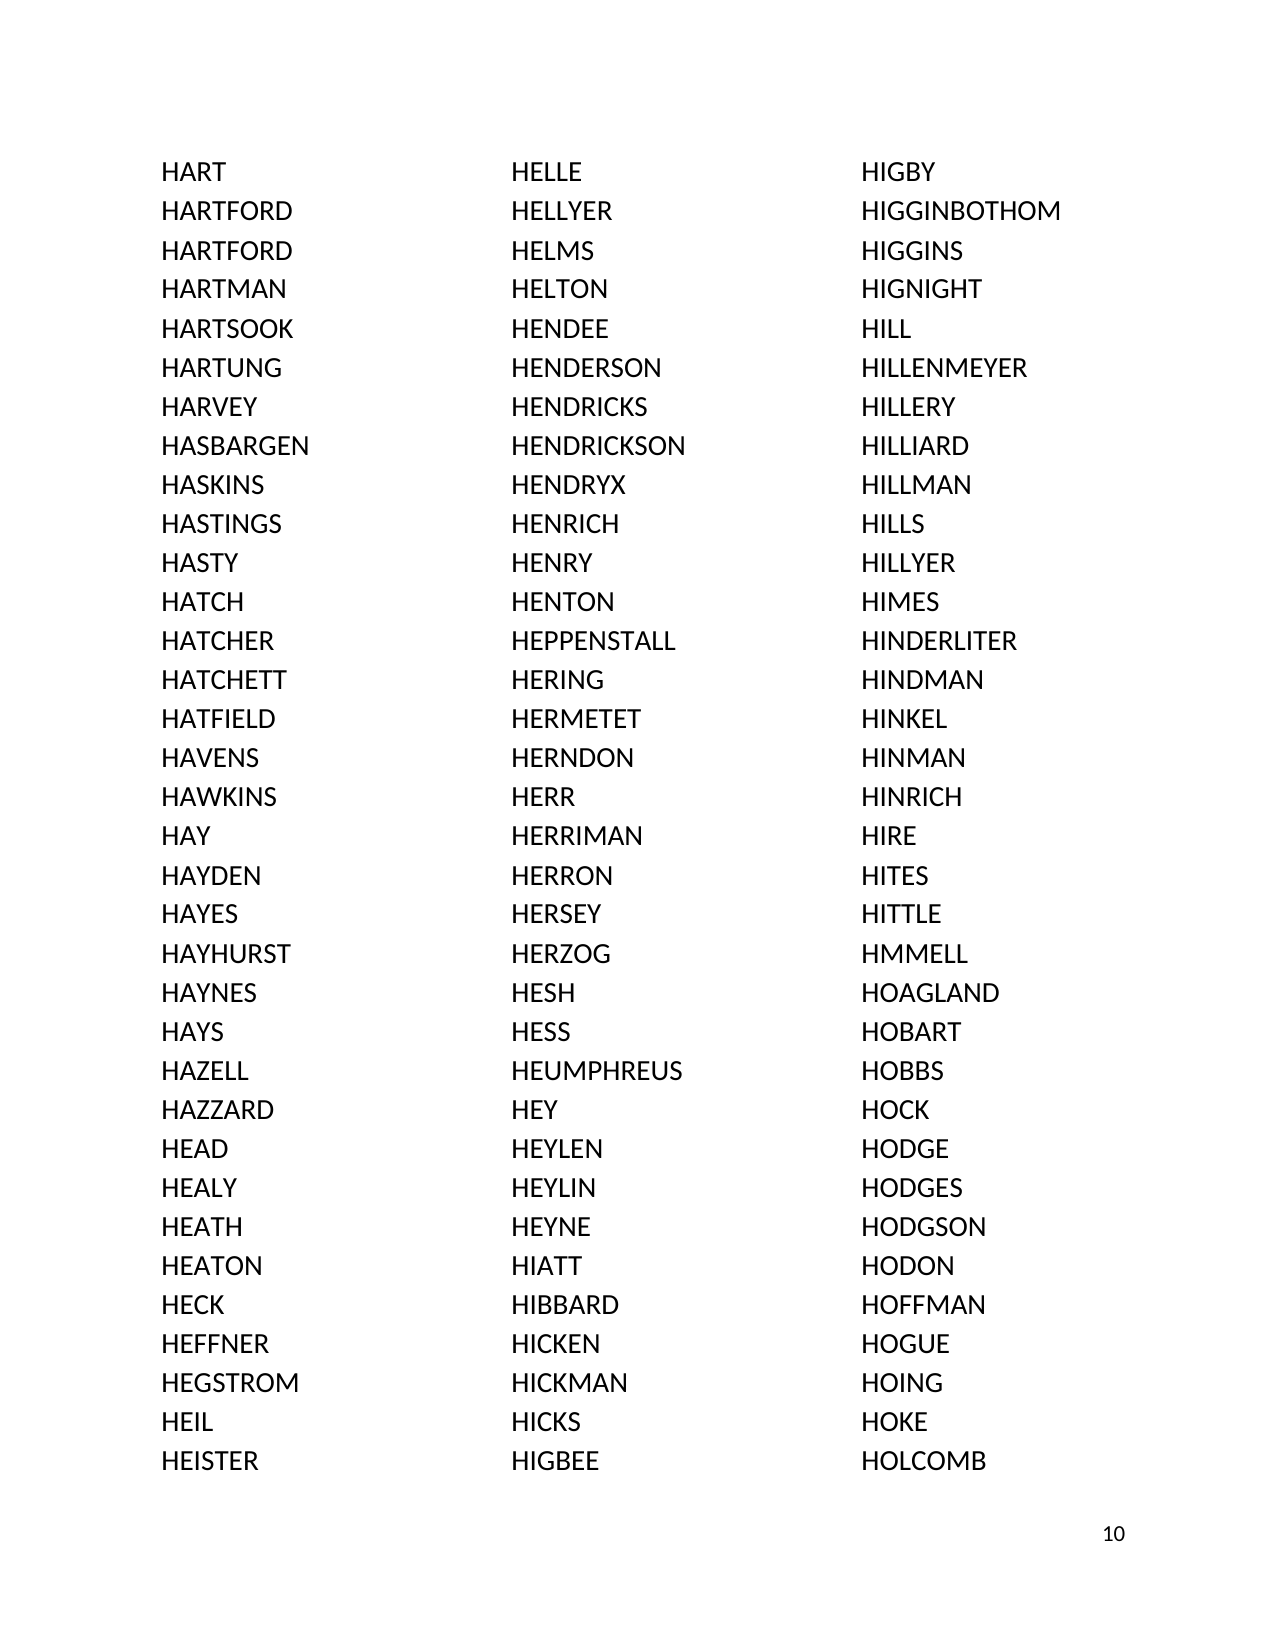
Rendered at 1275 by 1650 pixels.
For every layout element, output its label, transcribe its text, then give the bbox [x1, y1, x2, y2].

table_cell HODGSON [850, 1205, 1275, 1244]
table_cell HERRIMAN [500, 814, 813, 853]
table_cell HASBARGEN [150, 424, 463, 462]
table_cell HODON [850, 1244, 1275, 1283]
table_cell HODGES [850, 1166, 1275, 1205]
table_cell HAZZARD [150, 1088, 463, 1127]
table_cell HENTON [500, 580, 813, 619]
table_cell HEUMPHREUS [500, 1049, 813, 1087]
table_cell HAYHURST [150, 931, 463, 970]
table_cell HOLCOMB [850, 1439, 1275, 1478]
table_cell HEISTER [150, 1439, 463, 1478]
table_cell HOCK [850, 1088, 1275, 1127]
table_cell HEPPENSTALL [500, 619, 813, 658]
table_cell HINDERLITER [850, 619, 1275, 658]
table_cell HICKEN [500, 1322, 813, 1361]
table_cell HIGNIGHT [850, 267, 1275, 306]
table_cell HILLENMEYER [850, 345, 1275, 384]
table_cell HATFIELD [150, 697, 463, 736]
table_cell HEAD [150, 1127, 463, 1166]
table_cell HIGGINS [850, 228, 1275, 267]
table_cell HENRICH [500, 502, 813, 541]
table_cell HARVEY [150, 384, 463, 423]
table_cell HEYLIN [500, 1166, 813, 1205]
table_cell HINMAN [850, 736, 1275, 775]
table_cell HERNDON [500, 736, 813, 775]
table_cell HECK [150, 1283, 463, 1322]
table_cell HAYDEN [150, 853, 463, 892]
table_cell HAYS [150, 1009, 463, 1048]
table_cell HEALY [150, 1166, 463, 1205]
table_cell HARTSOOK [150, 306, 463, 345]
table_cell HERRON [500, 853, 813, 892]
table_cell HINRICH [850, 775, 1275, 814]
table_cell HICKMAN [500, 1361, 813, 1400]
table_cell HENDEE [500, 306, 813, 345]
table_cell HELLYER [500, 189, 813, 228]
table_cell HERMETET [500, 697, 813, 736]
table_cell HITTLE [850, 892, 1275, 931]
table_cell HILLYER [850, 541, 1275, 580]
table_cell HILLIARD [850, 424, 1275, 462]
table_cell HATCHER [150, 619, 463, 658]
table_cell HINDMAN [850, 658, 1275, 697]
table_cell HAYNES [150, 970, 463, 1009]
table_cell HARTFORD [150, 189, 463, 228]
table_cell HILLMAN [850, 463, 1275, 502]
table_cell HESS [500, 1009, 813, 1048]
table_cell HIBBARD [500, 1283, 813, 1322]
table_cell HILLS [850, 502, 1275, 541]
table_cell HITES [850, 853, 1275, 892]
table_cell HOBART [850, 1009, 1275, 1048]
table_cell HIGGINBOTHOM [850, 189, 1275, 228]
table_cell HEGSTROM [150, 1361, 463, 1400]
table_cell HELMS [500, 228, 813, 267]
table_cell HIGBEE [500, 1439, 813, 1478]
table_cell HASKINS [150, 463, 463, 502]
table_cell HAZELL [150, 1049, 463, 1087]
table_cell HASTY [150, 541, 463, 580]
table_cell HEYLEN [500, 1127, 813, 1166]
table_cell HATCHETT [150, 658, 463, 697]
table_cell HERSEY [500, 892, 813, 931]
table_cell HOBBS [850, 1049, 1275, 1087]
table_cell HIATT [500, 1244, 813, 1283]
table_cell HEATON [150, 1244, 463, 1283]
table_cell HERING [500, 658, 813, 697]
table_cell HARTUNG [150, 345, 463, 384]
table_cell HOKE [850, 1400, 1275, 1439]
table_cell HILLERY [850, 384, 1275, 423]
table_cell HEFFNER [150, 1322, 463, 1361]
table_cell HELLE [500, 150, 813, 189]
table_cell HASTINGS [150, 502, 463, 541]
table_cell HATCH [150, 580, 463, 619]
table_cell HOAGLAND [850, 970, 1275, 1009]
table_cell HIRE [850, 814, 1275, 853]
table_cell HESH [500, 970, 813, 1009]
table_cell HELTON [500, 267, 813, 306]
table_cell HIGBY [850, 150, 1275, 189]
table_cell HENDRICKS [500, 384, 813, 423]
table_cell HILL [850, 306, 1275, 345]
table_cell HERR [500, 775, 813, 814]
table_cell HENRY [500, 541, 813, 580]
table_cell HEYNE [500, 1205, 813, 1244]
table_cell HICKS [500, 1400, 813, 1439]
table_cell HAWKINS [150, 775, 463, 814]
table_cell HAY [150, 814, 463, 853]
table_cell HARTFORD [150, 228, 463, 267]
table_cell HOING [850, 1361, 1275, 1400]
table_cell HMMELL [850, 931, 1275, 970]
table_cell HAYES [150, 892, 463, 931]
table_cell HENDRICKSON [500, 424, 813, 462]
table_cell HAVENS [150, 736, 463, 775]
table_cell HEIL [150, 1400, 463, 1439]
table_cell HEY [500, 1088, 813, 1127]
table_cell HEATH [150, 1205, 463, 1244]
table_cell HENDERSON [500, 345, 813, 384]
table_cell HENDRYX [500, 463, 813, 502]
table_cell HARTMAN [150, 267, 463, 306]
table_cell HODGE [850, 1127, 1275, 1166]
table_cell HIMES [850, 580, 1275, 619]
table_cell HOGUE [850, 1322, 1275, 1361]
table_cell HERZOG [500, 931, 813, 970]
table_cell HINKEL [850, 697, 1275, 736]
table_cell HOFFMAN [850, 1283, 1275, 1322]
table_cell HART [150, 150, 463, 189]
